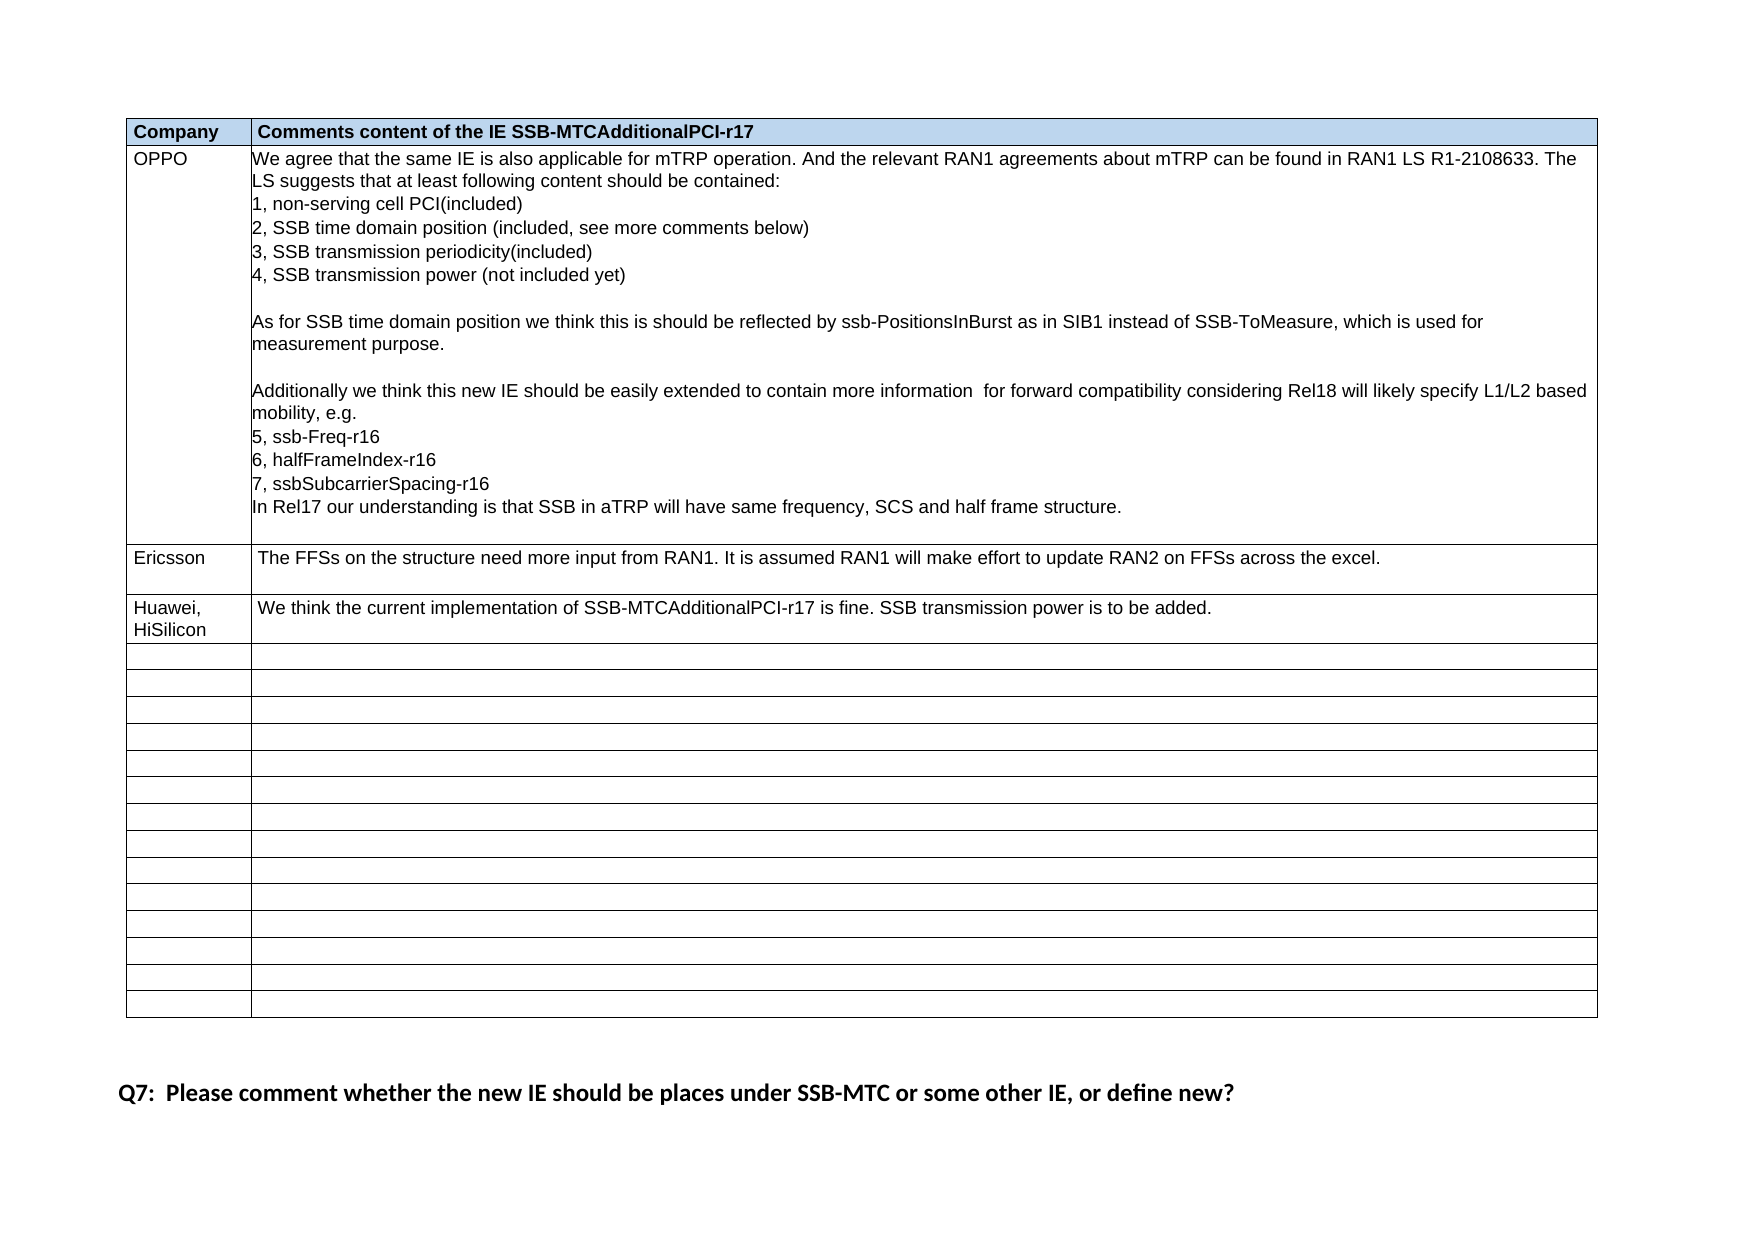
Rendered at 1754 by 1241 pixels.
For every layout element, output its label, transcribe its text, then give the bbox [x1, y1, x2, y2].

table_cell [127, 858, 251, 883]
table_cell [252, 965, 1597, 990]
table_cell [127, 991, 251, 1017]
table_cell [127, 831, 251, 857]
table_cell Huawei, HiSilicon [127, 595, 251, 642]
table_cell [127, 965, 251, 990]
table_cell [127, 777, 251, 803]
table_cell [252, 751, 1597, 776]
table_cell [252, 858, 1597, 883]
table_cell [127, 911, 251, 937]
table_cell The FFSs on the structure need more input from RAN1. It is assumed RAN1 will make effort to update RAN2 on FFSs across the excel. [252, 545, 1597, 594]
table_cell [252, 884, 1597, 910]
table_cell [127, 751, 251, 776]
table_cell [252, 938, 1597, 964]
table_cell [127, 884, 251, 910]
table_cell We think the current implementation of SSB-MTCAdditionalPCI-r17 is fine. SSB transmission power is to be added. [252, 595, 1597, 642]
table_cell Ericsson [127, 545, 251, 594]
table_header Comments content of the IE SSB-MTCAdditionalPCI-r17 [252, 119, 1597, 145]
table_cell [252, 991, 1597, 1017]
table_cell [127, 724, 251, 749]
table_header Company [127, 119, 251, 145]
table_cell [127, 697, 251, 723]
table_cell [127, 938, 251, 964]
table_cell [252, 670, 1597, 696]
table_cell [252, 777, 1597, 803]
table_cell [252, 697, 1597, 723]
table_cell [252, 804, 1597, 830]
table_cell [127, 644, 251, 669]
table_cell We agree that the same IE is also applicable for mTRP operation. And the relevant RAN1 agreements about mTRP can be found in RAN1 LS R1-2108633. The LS suggests that at least following content should be contained: 1, non-serving cell PCI(included) 2, SSB time domain position (included, see more comments below) 3, SSB transmission periodicity(included) 4, SSB transmission power (not included yet) As for SSB time domain position we think this is should be reflected by ssb-PositionsInBurst as in SIB1 instead of SSB-ToMeasure, which is used for measurement purpose. Additionally we think this new IE should be easily extended to contain more information for forward compatibility considering Rel18 will likely specify L1/L2 based mobility, e.g. 5, ssb-Freq-r16 6, halfFrameIndex-r16 7, ssbSubcarrierSpacing-r16 In Rel17 our understanding is that SSB in aTRP will have same frequency, SCS and half frame structure. [252, 146, 1597, 544]
table_cell [127, 804, 251, 830]
table_cell [252, 911, 1597, 937]
table_cell [127, 670, 251, 696]
table_cell [252, 724, 1597, 749]
text Q7: Please comment whether the new IE should be places under SSB-MTC or some other IE, or define new? [118, 1077, 1606, 1107]
table_cell OPPO [127, 146, 251, 544]
table_cell [252, 831, 1597, 857]
table_cell [252, 644, 1597, 669]
